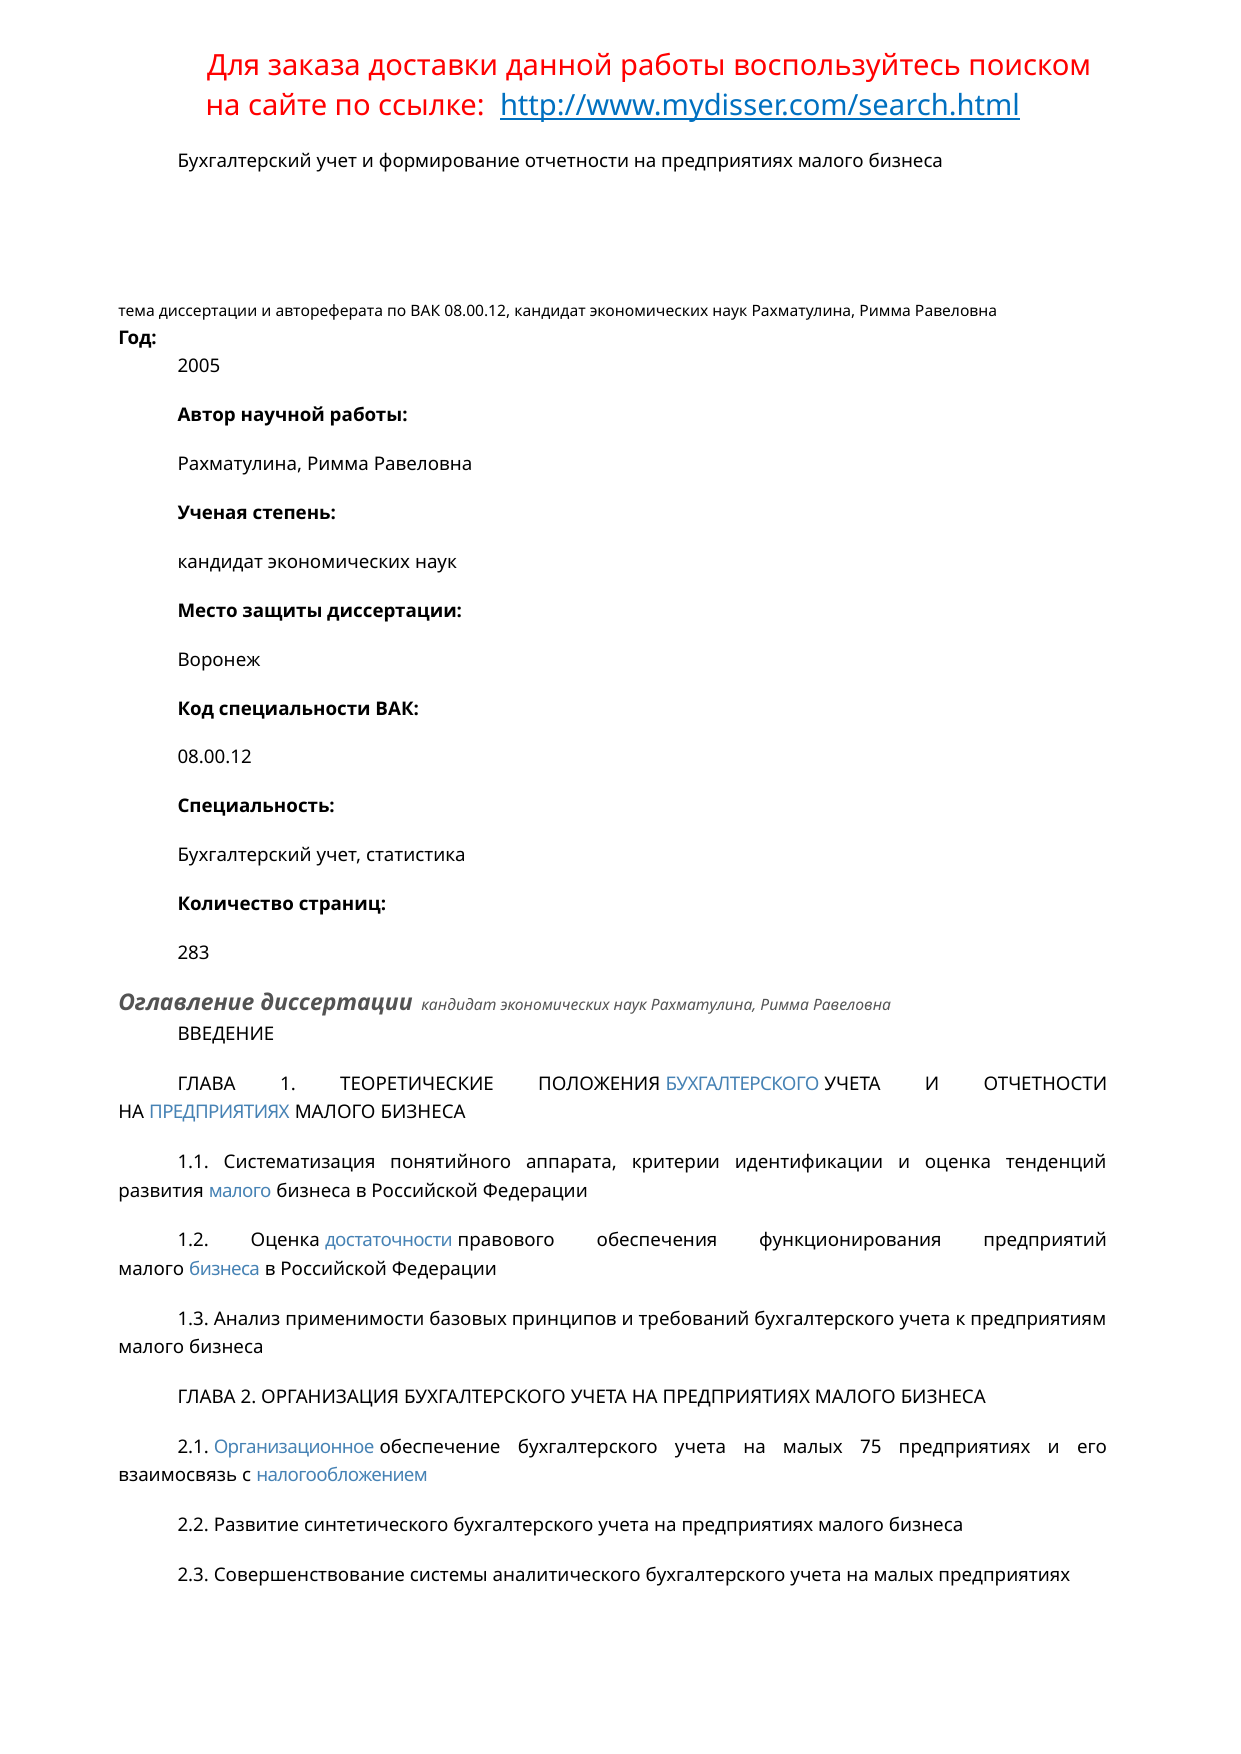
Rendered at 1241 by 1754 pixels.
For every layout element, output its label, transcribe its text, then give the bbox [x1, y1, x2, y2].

text кандидат экономических наук [118, 545, 1107, 573]
text тема диссертации и автореферата по ВАК 08.00.12, кандидат экономических наук Рахматулина, Римма Равеловна Год: [118, 293, 1107, 349]
text Ученая cтепень: [118, 496, 1107, 524]
text Количество cтраниц: [118, 888, 1107, 916]
text Бухгалтерский учет и формирование отчетности на предприятиях малого бизнеса [118, 144, 1107, 173]
text Рахматулина, Римма Равеловна [118, 447, 1107, 476]
text Воронеж [118, 643, 1107, 671]
text 08.00.12 [118, 741, 1107, 769]
text Код cпециальности ВАК: [118, 692, 1107, 720]
text Специальность: [118, 790, 1107, 818]
text Бухгалтерский учет, статистика [118, 839, 1107, 867]
subtitle Оглавление диссертации кандидат экономических наук Рахматулина, Римма Равеловна [118, 986, 1107, 1017]
text 283 [118, 937, 1107, 965]
text Автор научной работы: [118, 398, 1107, 427]
text Место защиты диссертации: [118, 594, 1107, 622]
text 2005 [118, 349, 1107, 378]
